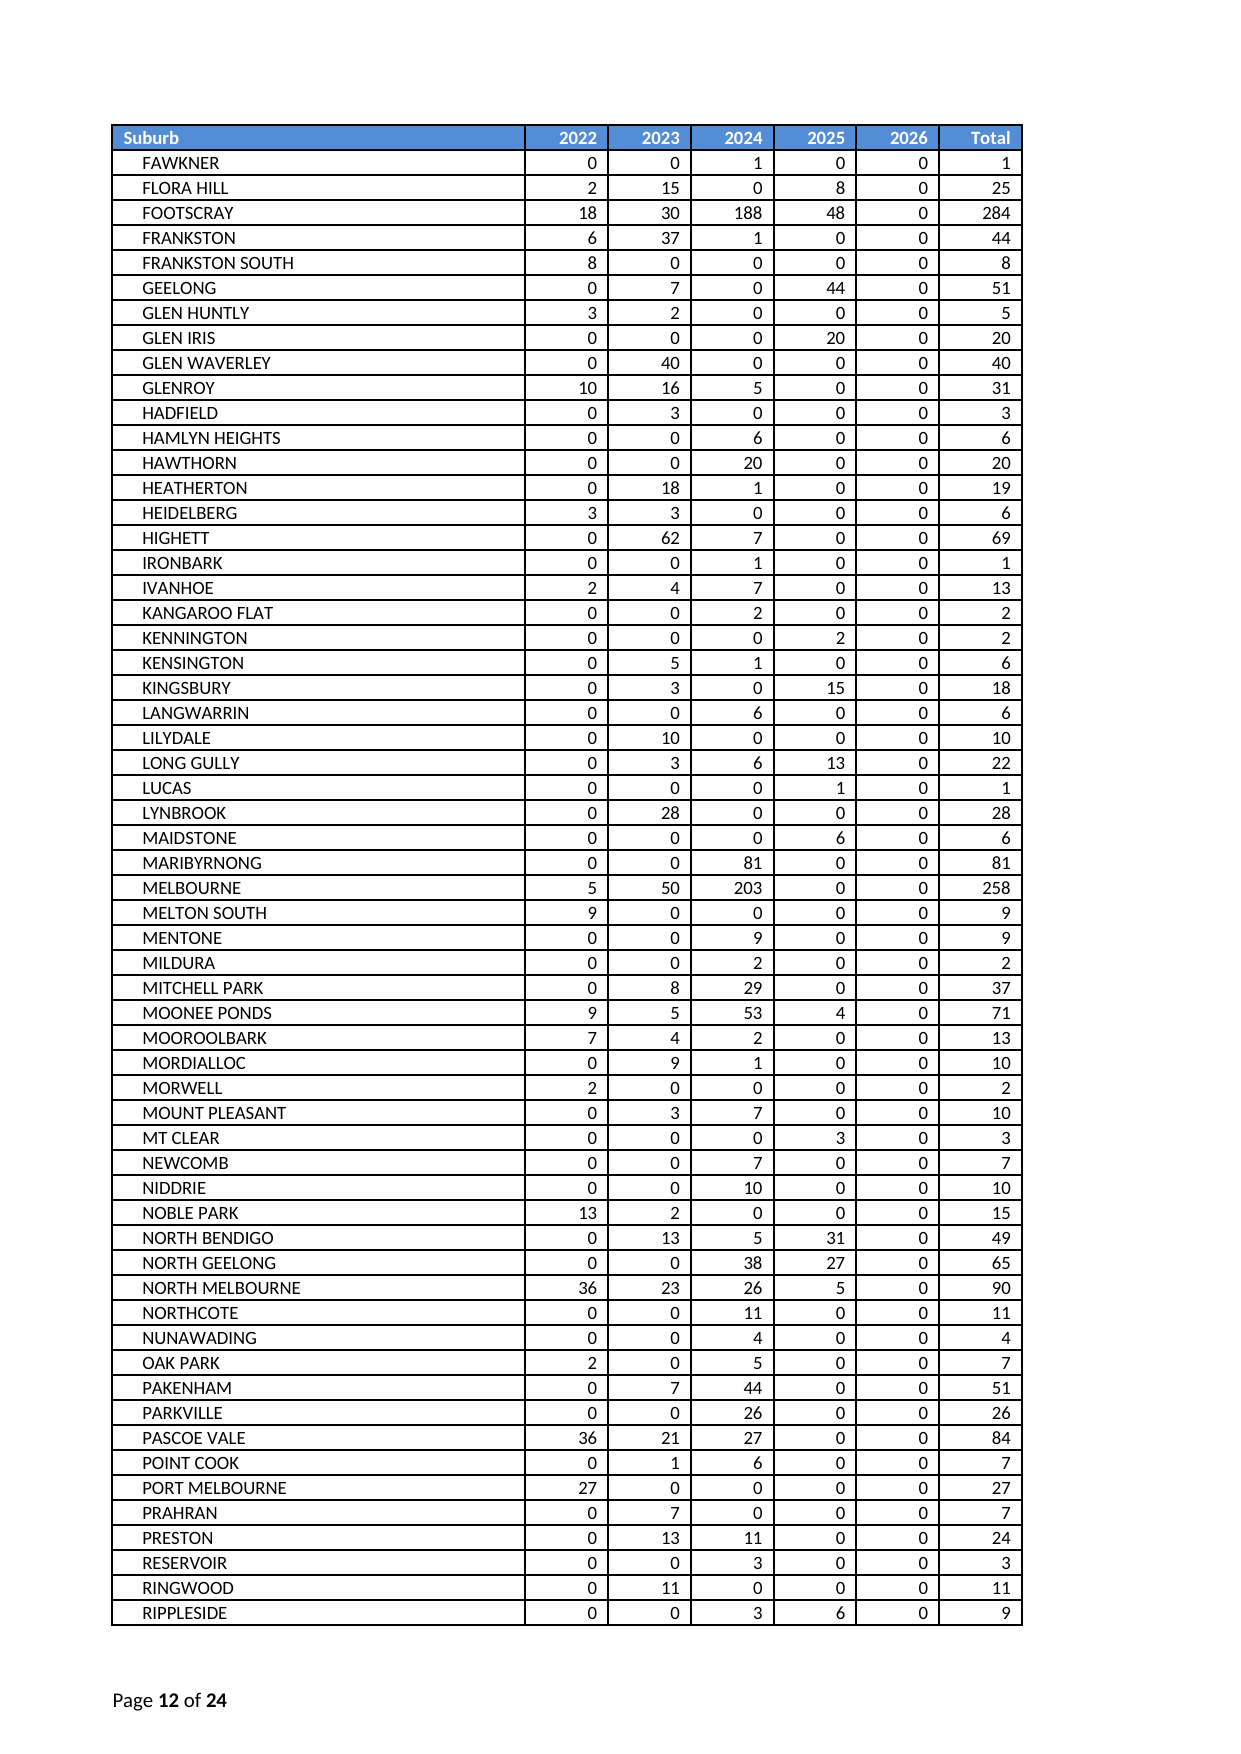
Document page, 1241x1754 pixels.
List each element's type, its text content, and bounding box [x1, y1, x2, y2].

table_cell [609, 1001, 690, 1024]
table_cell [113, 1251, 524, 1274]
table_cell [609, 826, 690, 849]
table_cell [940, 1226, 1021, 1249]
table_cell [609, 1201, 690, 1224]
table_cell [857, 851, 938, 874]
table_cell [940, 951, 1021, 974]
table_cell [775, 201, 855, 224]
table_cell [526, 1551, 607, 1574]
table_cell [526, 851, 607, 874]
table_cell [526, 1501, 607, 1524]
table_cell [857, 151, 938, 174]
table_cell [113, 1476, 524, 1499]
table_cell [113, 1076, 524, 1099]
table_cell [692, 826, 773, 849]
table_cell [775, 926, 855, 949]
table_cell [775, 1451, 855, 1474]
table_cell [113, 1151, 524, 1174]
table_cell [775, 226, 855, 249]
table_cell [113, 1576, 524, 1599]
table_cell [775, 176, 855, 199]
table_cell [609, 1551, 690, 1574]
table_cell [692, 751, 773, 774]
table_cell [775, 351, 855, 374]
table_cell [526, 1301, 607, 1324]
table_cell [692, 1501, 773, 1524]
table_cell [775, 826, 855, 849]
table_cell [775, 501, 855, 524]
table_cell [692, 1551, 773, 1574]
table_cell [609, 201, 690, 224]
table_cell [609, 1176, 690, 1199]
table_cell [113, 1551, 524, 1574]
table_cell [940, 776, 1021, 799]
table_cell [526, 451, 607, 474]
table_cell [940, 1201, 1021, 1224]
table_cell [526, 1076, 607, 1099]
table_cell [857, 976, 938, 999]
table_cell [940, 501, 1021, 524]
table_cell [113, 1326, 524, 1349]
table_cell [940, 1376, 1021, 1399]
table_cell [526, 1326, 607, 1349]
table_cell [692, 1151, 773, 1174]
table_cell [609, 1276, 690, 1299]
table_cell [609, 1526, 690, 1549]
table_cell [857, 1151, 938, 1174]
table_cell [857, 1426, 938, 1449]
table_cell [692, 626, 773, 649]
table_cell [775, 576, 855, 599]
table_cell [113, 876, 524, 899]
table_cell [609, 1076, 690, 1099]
table_header 2023 [609, 126, 690, 149]
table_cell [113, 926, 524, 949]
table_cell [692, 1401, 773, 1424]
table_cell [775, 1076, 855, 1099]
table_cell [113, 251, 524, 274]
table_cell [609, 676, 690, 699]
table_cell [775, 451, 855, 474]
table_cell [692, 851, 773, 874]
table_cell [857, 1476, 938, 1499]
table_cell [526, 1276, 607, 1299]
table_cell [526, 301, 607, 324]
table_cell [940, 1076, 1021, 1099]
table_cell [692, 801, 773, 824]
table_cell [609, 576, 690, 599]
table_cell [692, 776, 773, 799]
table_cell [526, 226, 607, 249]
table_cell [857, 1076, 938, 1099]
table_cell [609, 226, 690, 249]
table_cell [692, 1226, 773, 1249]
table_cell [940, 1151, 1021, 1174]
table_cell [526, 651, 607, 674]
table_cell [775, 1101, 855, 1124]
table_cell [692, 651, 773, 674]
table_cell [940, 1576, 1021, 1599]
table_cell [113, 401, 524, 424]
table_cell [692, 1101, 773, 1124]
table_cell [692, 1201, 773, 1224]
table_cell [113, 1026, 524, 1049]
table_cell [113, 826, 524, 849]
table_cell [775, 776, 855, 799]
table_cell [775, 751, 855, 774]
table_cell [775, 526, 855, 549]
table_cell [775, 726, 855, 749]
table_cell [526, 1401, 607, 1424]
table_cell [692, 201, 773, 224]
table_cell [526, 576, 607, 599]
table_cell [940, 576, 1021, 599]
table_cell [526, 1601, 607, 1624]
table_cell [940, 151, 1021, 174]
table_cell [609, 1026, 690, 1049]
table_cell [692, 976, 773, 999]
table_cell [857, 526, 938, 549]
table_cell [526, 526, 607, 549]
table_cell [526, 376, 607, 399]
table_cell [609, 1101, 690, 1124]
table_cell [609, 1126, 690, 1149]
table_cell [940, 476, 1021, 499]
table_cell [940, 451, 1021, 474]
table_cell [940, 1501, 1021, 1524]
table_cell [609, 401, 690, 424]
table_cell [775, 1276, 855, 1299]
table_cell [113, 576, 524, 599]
table_header 2025 [775, 126, 855, 149]
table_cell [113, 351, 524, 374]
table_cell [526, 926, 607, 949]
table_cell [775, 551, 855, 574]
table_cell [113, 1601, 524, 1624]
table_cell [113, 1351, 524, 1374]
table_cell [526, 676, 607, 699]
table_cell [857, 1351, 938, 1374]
table_header 2026 [857, 126, 938, 149]
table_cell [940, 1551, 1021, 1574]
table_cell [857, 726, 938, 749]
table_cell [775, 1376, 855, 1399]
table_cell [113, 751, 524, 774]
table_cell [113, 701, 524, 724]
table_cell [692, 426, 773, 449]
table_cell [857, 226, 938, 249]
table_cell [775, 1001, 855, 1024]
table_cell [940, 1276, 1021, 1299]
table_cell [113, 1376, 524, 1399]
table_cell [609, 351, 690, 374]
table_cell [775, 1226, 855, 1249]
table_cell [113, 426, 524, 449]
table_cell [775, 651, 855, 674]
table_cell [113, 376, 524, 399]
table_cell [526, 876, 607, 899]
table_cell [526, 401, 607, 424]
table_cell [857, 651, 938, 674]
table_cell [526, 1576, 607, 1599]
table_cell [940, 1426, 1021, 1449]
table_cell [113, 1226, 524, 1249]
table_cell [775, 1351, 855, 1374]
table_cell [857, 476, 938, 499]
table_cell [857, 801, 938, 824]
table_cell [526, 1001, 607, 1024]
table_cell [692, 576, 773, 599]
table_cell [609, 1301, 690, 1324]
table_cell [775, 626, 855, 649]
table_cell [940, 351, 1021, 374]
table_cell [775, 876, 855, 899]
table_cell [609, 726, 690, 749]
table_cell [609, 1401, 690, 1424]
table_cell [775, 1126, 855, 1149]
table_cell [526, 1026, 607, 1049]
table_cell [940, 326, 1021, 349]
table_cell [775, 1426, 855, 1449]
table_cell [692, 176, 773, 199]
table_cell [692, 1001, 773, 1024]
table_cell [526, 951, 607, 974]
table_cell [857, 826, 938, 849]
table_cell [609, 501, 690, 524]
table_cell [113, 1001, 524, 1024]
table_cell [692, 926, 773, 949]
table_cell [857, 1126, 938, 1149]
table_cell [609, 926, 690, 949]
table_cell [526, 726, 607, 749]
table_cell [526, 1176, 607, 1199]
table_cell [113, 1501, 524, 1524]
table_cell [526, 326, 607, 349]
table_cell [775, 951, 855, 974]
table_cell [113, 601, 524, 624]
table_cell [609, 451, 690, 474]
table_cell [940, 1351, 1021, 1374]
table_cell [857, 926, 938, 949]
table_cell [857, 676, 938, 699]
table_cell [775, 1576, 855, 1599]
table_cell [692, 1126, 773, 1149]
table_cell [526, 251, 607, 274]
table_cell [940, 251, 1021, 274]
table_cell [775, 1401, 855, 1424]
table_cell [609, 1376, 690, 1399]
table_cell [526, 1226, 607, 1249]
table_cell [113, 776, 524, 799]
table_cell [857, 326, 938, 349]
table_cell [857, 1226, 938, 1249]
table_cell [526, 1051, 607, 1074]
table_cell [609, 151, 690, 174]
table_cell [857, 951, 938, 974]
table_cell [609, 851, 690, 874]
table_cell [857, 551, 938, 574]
table_header Suburb [113, 126, 524, 149]
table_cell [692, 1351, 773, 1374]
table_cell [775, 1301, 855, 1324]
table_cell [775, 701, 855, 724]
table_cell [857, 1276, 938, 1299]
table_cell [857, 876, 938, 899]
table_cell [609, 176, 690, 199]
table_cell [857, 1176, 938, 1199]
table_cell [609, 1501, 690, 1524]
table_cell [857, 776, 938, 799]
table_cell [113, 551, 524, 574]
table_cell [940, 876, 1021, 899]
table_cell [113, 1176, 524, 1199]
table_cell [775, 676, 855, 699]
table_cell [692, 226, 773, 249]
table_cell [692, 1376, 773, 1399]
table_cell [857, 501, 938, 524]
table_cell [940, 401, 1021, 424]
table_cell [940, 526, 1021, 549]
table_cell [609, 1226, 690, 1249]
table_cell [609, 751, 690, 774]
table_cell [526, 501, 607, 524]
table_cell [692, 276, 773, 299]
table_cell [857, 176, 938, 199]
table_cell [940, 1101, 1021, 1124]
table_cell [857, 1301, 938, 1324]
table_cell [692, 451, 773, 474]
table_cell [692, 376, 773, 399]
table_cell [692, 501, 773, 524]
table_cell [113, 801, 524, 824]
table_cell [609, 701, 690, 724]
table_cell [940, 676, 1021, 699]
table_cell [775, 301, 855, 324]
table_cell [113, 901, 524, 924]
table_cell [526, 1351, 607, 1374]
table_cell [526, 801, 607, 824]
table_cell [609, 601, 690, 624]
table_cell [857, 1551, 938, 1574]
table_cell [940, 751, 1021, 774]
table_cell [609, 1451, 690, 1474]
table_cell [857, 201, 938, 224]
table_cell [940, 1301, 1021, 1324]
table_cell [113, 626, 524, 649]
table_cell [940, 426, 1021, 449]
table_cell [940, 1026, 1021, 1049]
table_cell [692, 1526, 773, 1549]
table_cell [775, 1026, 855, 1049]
table_header 2022 [526, 126, 607, 149]
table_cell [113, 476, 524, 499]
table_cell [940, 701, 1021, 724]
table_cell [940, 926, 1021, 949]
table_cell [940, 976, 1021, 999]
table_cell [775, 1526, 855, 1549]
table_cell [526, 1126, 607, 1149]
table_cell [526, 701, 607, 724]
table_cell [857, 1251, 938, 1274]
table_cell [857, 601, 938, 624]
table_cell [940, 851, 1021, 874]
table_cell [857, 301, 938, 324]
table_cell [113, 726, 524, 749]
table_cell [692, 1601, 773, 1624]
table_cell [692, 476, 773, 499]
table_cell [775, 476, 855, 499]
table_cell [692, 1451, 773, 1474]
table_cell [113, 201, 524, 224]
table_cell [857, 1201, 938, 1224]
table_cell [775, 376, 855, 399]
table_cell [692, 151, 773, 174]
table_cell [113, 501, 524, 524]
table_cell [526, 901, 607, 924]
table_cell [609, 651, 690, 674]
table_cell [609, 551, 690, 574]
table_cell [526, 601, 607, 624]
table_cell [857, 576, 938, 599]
table_header Total [940, 126, 1021, 149]
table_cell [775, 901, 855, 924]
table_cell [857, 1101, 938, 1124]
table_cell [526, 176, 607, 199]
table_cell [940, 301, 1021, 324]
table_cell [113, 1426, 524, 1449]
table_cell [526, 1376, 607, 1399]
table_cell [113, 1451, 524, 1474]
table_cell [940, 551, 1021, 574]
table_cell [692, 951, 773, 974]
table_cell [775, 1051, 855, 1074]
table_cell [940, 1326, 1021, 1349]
table_header 2024 [692, 126, 773, 149]
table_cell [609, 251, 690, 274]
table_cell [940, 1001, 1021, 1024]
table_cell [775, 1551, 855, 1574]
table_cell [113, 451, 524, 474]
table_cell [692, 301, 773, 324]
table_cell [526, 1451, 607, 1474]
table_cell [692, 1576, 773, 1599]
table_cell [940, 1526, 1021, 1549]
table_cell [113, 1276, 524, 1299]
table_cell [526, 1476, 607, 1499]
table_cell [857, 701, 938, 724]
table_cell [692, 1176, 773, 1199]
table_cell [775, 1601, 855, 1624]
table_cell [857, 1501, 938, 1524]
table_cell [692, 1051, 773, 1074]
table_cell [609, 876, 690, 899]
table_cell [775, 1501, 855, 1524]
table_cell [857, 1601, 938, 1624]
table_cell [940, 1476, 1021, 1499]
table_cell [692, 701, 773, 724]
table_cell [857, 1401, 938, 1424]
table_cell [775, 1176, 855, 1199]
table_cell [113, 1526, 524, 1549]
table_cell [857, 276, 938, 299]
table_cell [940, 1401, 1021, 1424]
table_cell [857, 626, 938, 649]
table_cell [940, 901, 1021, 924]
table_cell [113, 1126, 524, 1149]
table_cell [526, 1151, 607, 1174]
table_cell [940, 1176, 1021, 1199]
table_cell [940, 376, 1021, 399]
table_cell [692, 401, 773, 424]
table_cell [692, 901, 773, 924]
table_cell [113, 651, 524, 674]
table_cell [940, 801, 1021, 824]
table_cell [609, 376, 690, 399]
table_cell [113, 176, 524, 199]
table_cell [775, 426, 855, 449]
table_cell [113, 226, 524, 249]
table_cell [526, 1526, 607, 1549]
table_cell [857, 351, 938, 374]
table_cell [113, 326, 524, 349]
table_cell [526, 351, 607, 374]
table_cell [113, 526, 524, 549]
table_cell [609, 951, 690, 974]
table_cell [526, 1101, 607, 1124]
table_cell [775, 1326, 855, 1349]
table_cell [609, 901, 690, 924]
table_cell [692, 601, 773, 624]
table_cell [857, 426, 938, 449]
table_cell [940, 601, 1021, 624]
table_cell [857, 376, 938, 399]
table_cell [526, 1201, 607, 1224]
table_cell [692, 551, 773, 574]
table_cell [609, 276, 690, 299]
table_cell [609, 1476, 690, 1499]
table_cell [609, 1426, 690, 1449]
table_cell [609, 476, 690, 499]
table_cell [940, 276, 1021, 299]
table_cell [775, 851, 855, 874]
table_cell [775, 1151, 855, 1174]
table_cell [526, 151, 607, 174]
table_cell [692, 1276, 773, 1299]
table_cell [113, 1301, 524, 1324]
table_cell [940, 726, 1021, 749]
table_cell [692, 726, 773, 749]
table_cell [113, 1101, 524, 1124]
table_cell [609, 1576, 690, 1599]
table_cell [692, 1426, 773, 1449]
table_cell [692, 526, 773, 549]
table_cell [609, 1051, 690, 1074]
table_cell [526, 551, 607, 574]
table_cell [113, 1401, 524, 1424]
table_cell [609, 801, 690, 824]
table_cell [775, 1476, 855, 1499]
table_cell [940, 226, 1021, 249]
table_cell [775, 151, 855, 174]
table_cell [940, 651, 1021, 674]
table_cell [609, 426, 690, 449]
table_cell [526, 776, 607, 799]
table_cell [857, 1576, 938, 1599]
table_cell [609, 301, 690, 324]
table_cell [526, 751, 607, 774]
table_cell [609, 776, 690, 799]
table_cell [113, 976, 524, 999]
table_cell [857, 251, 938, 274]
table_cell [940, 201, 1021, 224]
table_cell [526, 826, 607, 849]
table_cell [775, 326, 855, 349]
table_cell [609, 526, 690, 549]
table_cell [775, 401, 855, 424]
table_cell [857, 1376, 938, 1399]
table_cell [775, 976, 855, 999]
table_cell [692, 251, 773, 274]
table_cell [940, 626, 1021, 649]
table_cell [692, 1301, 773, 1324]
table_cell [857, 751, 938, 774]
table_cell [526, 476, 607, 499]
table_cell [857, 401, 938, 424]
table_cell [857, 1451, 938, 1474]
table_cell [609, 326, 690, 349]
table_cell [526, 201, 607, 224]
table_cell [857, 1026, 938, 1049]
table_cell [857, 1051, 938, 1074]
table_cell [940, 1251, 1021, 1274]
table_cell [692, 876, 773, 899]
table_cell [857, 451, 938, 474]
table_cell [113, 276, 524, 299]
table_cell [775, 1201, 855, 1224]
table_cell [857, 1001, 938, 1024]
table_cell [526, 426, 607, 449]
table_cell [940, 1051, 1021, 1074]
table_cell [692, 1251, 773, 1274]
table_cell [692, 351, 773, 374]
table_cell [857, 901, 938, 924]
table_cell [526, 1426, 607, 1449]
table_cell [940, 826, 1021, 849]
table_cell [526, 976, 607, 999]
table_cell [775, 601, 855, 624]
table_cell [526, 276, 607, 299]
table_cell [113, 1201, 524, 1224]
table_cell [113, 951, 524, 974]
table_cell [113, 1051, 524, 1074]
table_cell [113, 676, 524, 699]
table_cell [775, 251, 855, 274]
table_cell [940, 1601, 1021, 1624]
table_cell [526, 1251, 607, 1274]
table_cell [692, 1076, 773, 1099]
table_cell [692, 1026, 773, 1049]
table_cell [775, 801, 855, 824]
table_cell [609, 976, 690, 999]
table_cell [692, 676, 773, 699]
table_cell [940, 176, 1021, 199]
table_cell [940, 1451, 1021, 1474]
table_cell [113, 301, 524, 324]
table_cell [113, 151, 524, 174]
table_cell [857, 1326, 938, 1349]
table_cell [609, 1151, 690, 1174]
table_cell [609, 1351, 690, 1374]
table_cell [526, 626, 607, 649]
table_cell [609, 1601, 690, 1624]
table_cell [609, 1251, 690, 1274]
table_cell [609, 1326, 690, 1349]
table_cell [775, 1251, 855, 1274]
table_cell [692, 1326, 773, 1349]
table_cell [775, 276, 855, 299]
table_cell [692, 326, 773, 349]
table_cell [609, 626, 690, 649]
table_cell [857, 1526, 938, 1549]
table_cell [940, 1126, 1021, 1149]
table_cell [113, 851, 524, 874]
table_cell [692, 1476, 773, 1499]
